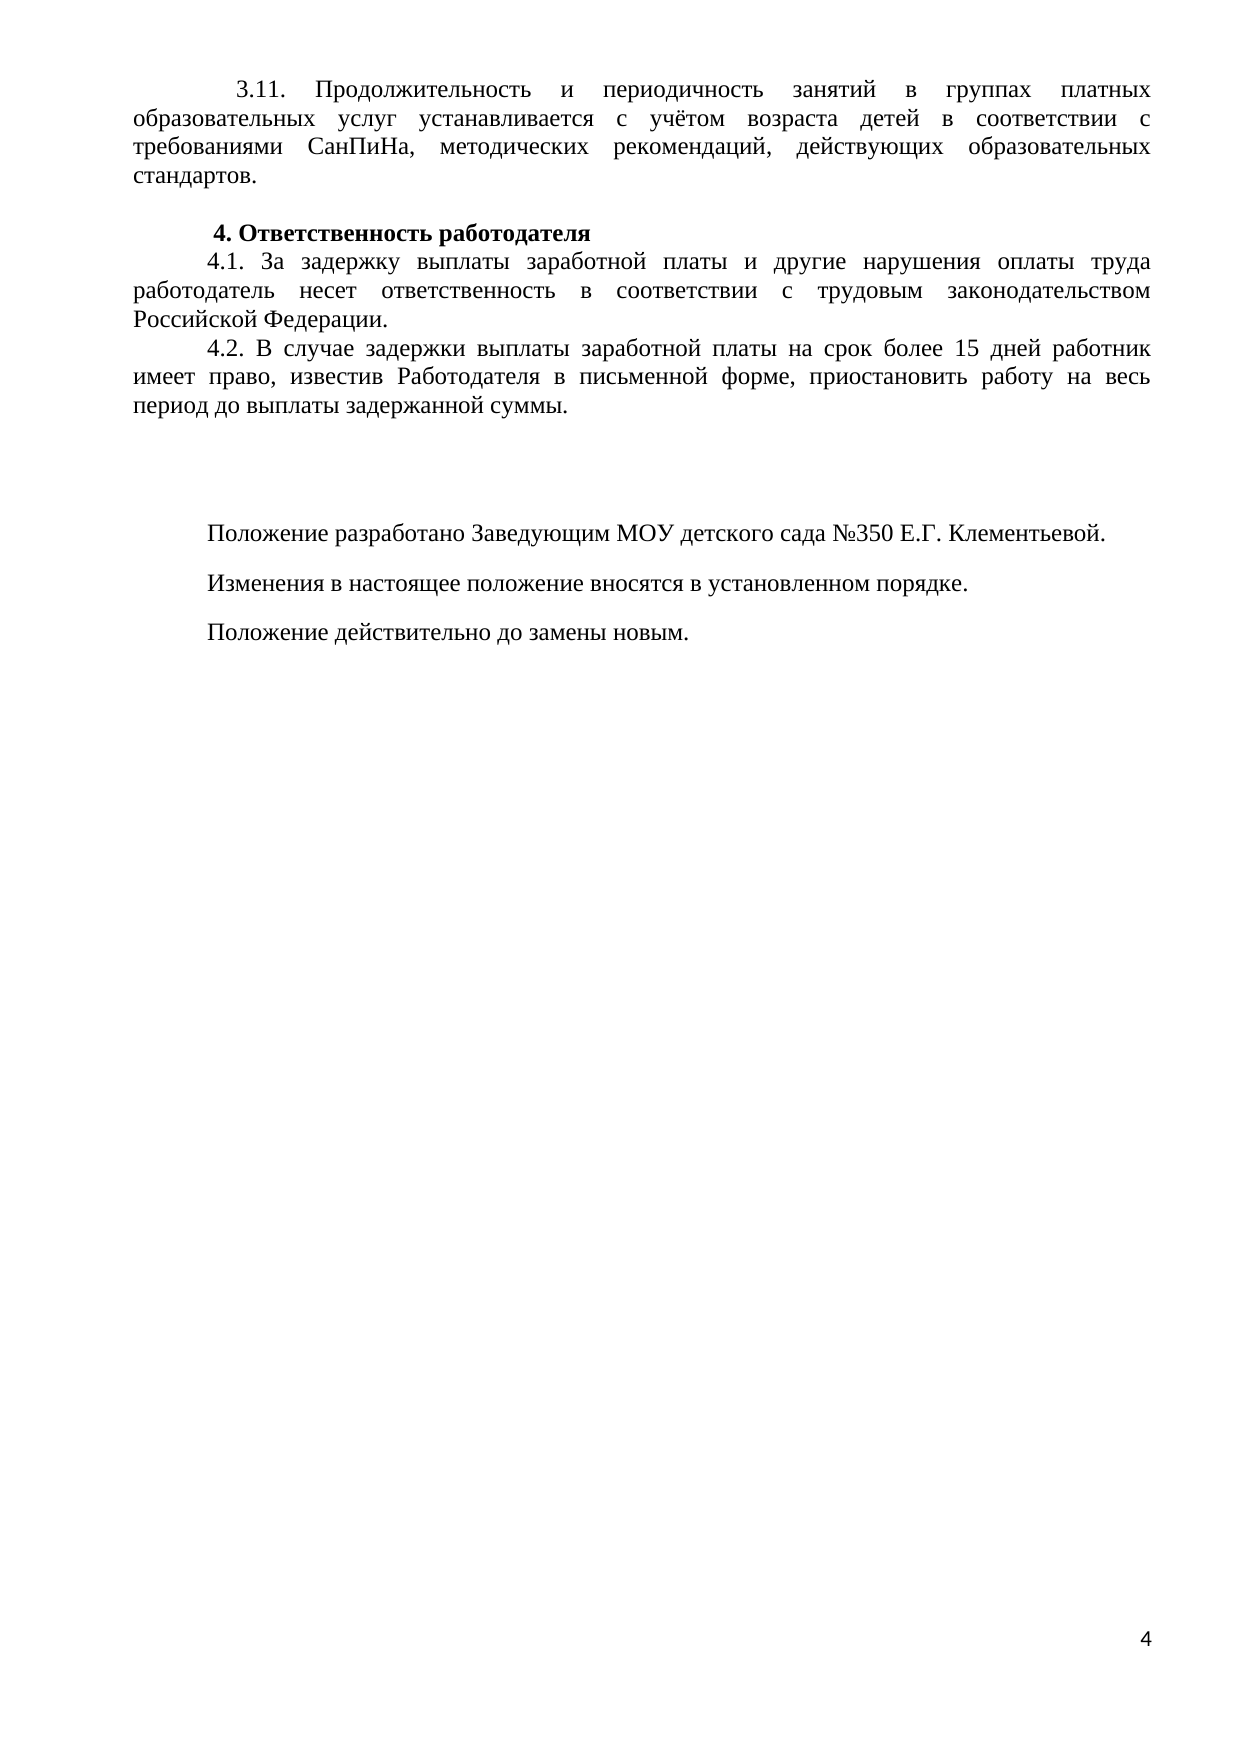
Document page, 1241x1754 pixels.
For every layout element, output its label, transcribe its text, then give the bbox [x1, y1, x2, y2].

text Положение разработано Заведующим МОУ детского сада №350 Е.Г. Клементьевой. [133, 518, 1152, 547]
text 4. Ответственность работодателя [133, 218, 1152, 246]
text 4.2. В случае задержки выплаты заработной платы на срок более 15 дней работник имеет право, известив Работодателя в письменной форме, приостановить работу на весь период до выплаты задержанной суммы. [133, 333, 1152, 419]
text 4.1. За задержку выплаты заработной платы и другие нарушения оплаты труда работодатель несет ответственность в соответствии с трудовым законодательством Российской Федерации. [133, 246, 1152, 333]
text 3.11. Продолжительность и периодичность занятий в группах платных образовательных услуг устанавливается с учётом возраста детей в соответствии с требованиями СанПиНа, методических рекомендаций, действующих образовательных стандартов. [133, 74, 1152, 189]
text Положение действительно до замены новым. [133, 617, 1152, 646]
text Изменения в настоящее положение вносятся в установленном порядке. [133, 568, 1152, 596]
